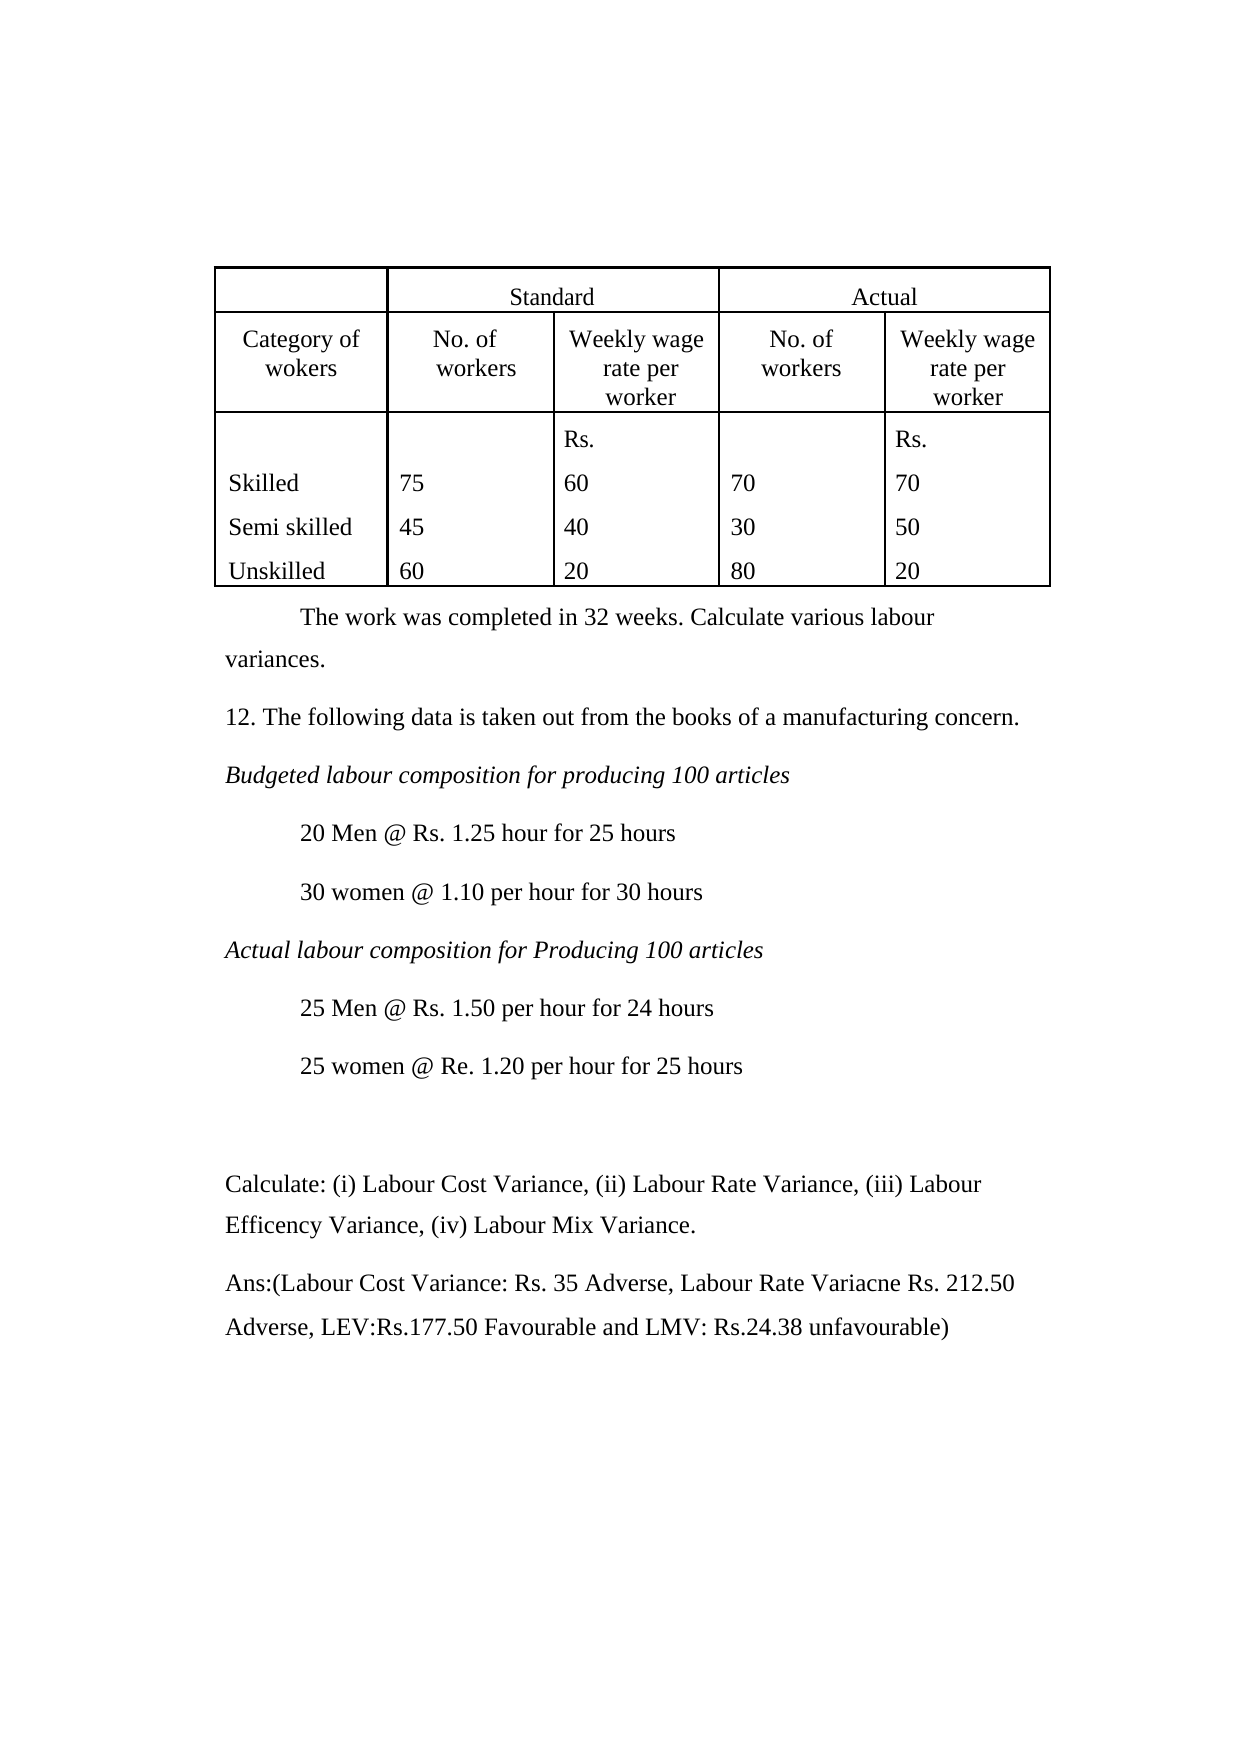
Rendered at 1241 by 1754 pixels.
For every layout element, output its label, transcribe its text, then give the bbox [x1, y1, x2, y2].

text 25 women @ Re. 1.20 per hour for 25 hours [300, 1051, 1090, 1080]
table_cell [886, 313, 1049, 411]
text Actual labour composition for Producing 100 articles [225, 935, 1090, 964]
text 25 Men @ Rs. 1.50 per hour for 24 hours [300, 993, 1090, 1022]
text Adverse, LEV:Rs.177.50 Favourable and LMV: Rs.24.38 unfavourable) [225, 1312, 1090, 1341]
text Budgeted labour composition for producing 100 articles [225, 760, 1090, 789]
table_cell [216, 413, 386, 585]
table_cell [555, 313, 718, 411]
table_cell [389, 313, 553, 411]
text 20 Men @ Rs. 1.25 hour for 25 hours [300, 818, 1090, 847]
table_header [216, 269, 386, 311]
text The work was completed in 32 weeks. Calculate various labour variances. [225, 602, 1033, 673]
text Ans:(Labour Cost Variance: Rs. 35 Adverse, Labour Rate Variacne Rs. 212.50 [225, 1268, 1090, 1297]
text 12. The following data is taken out from the books of a manufacturing concern. [225, 702, 1090, 731]
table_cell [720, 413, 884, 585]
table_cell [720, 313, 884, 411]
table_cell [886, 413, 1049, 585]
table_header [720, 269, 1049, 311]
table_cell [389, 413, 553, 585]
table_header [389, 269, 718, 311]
text 30 women @ 1.10 per hour for 30 hours [300, 877, 1090, 906]
text Calculate: (i) Labour Cost Variance, (ii) Labour Rate Variance, (iii) Labour Efficency Variance, (iv) Labour Mix Variance. [225, 1169, 1033, 1239]
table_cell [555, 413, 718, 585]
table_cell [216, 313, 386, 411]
